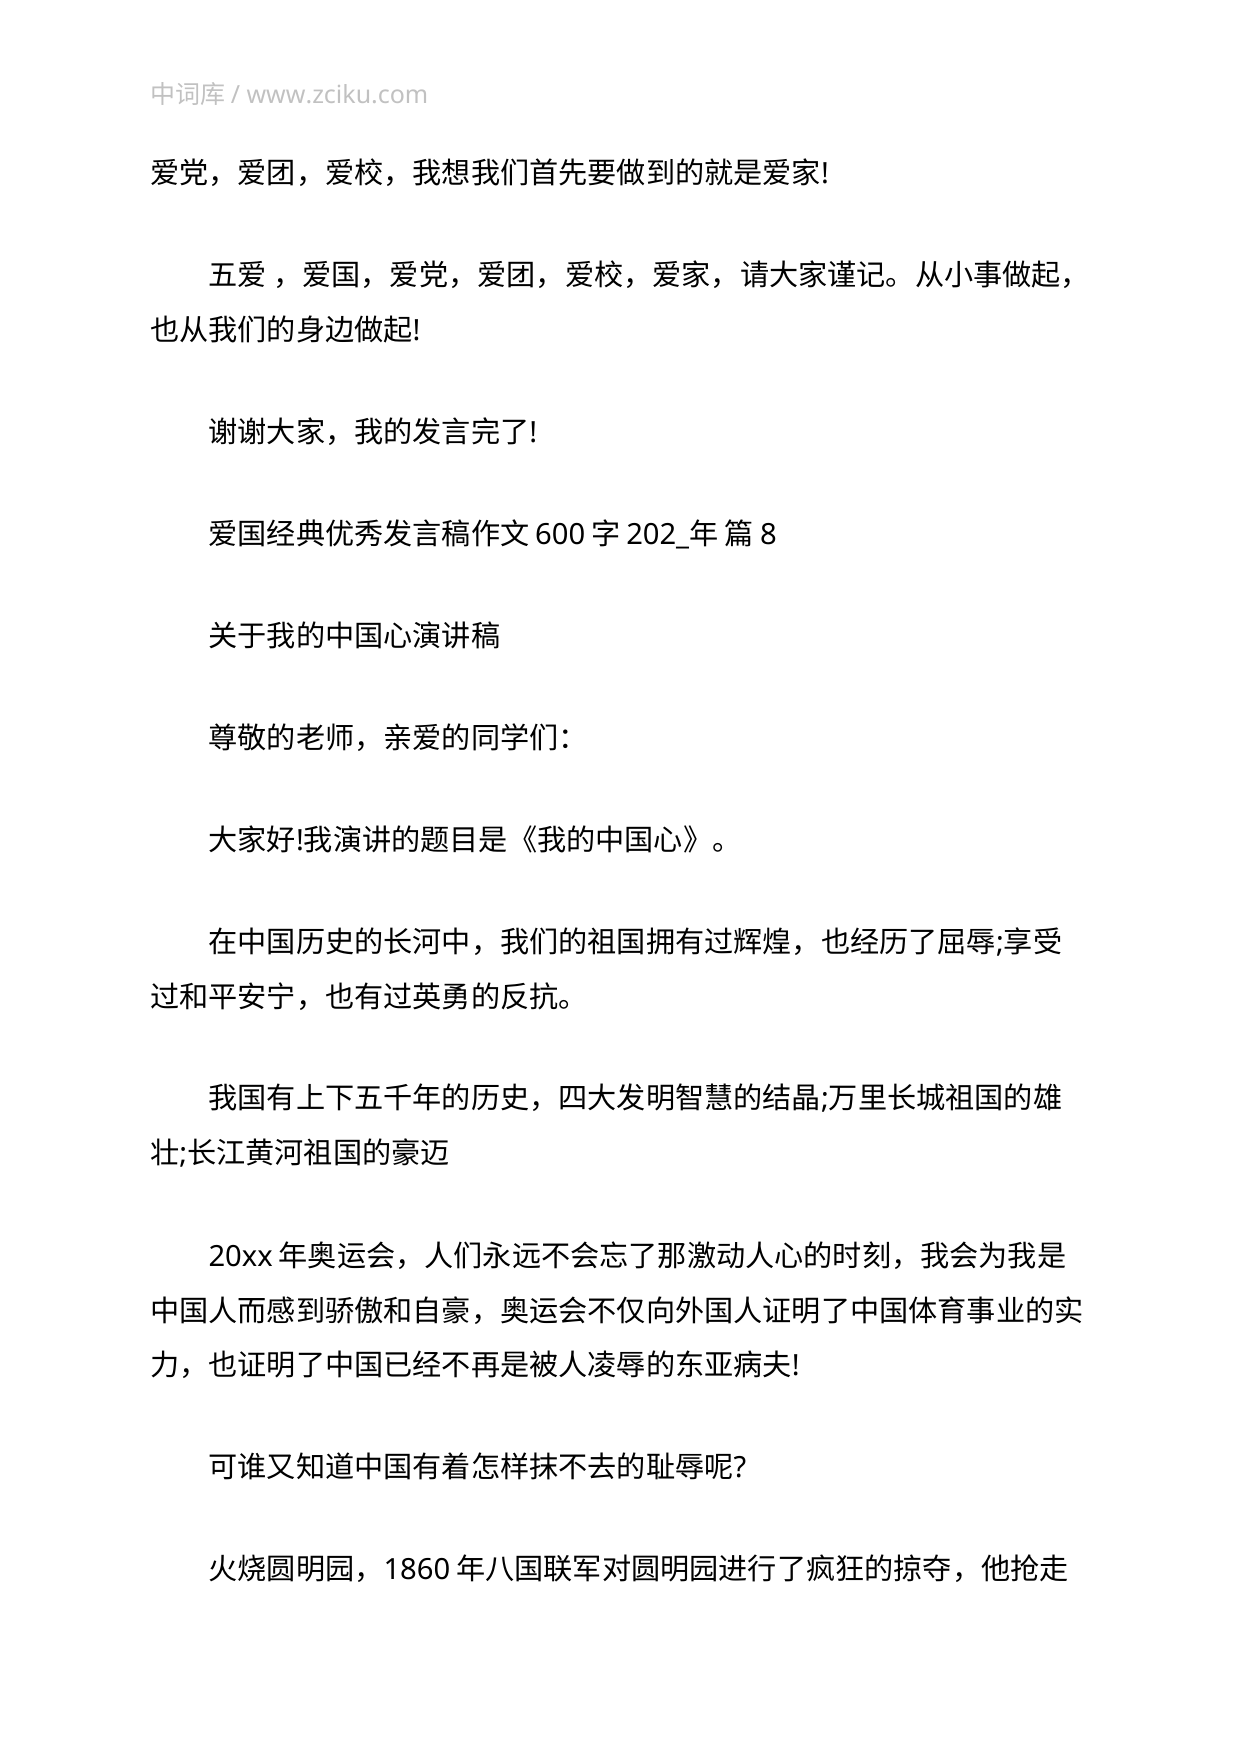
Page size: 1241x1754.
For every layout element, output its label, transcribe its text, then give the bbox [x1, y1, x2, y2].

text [150, 1546, 1090, 1588]
text 在中国历史的长河中，我们的祖国拥有过辉煌，也经历了屈辱;享受过和平安宁，也有过英勇的反抗。 [150, 918, 1090, 1016]
text 可谁又知道中国有着怎样抹不去的耻辱呢? [150, 1444, 1090, 1486]
text 爱国经典优秀发言稿作文600字202_年 篇8 [150, 511, 1090, 553]
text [150, 150, 1090, 192]
text 我国有上下五千年的历史，四大发明智慧的结晶;万里长城祖国的雄壮;长江黄河祖国的豪迈 [150, 1075, 1090, 1172]
text 谢谢大家，我的发言完了! [150, 409, 1090, 451]
text 尊敬的老师，亲爱的同学们： [150, 714, 1090, 757]
text 20xx年奥运会，人们永远不会忘了那激动人心的时刻，我会为我是中国人而感到骄傲和自豪，奥运会不仅向外国人证明了中国体育事业的实力，也证明了中国已经不再是被人凌辱的东亚病夫! [150, 1232, 1090, 1384]
text 大家好!我演讲的题目是《我的中国心》。 [150, 816, 1090, 859]
text 关于我的中国心演讲稿 [150, 613, 1090, 655]
text 五爱 ，爱国，爱党，爱团，爱校，爱家，请大家谨记。从小事做起，也从我们的身边做起! [150, 252, 1090, 349]
